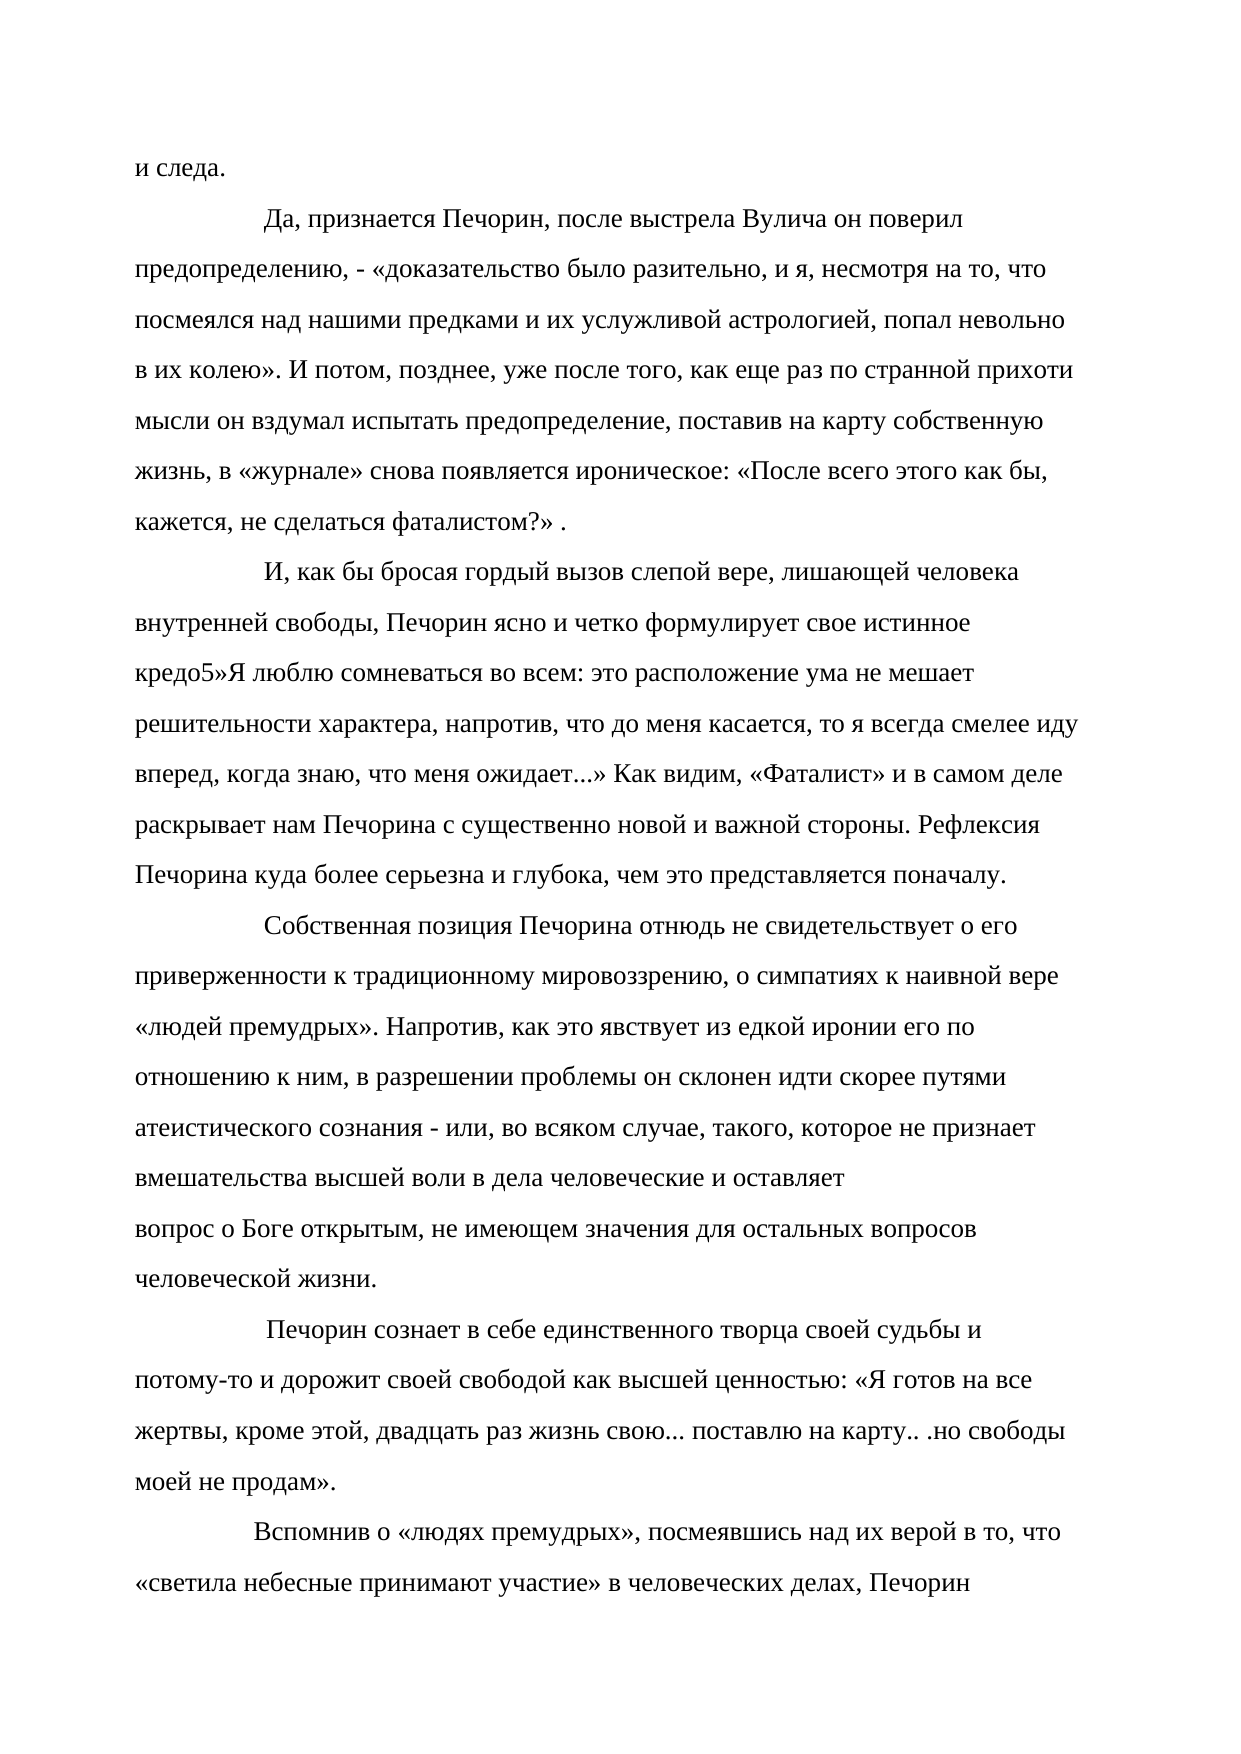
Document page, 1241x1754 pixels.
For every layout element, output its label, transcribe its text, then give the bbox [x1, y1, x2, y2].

text вопрос о Боге открытым, не имеющем значения для остальных вопросов человеческой жизни. [134, 1197, 1015, 1298]
text Печорин сознает в себе единственного творца своей судьбы и потому-то и дорожит своей свободой как высшей ценностью: «Я готов на все жертвы, кроме этой, двадцать раз жизнь свою... поставлю на карту.. .но свободы моей не продам». [134, 1298, 1080, 1500]
text Собственная позиция Печорина отнюдь не свидетельствует о его приверженности к традиционному мировоззрению, о симпатиях к наивной вере «людей премудрых». Напротив, как это явствует из едкой иронии его по отношению к ним, в разрешении проблемы он склонен идти скорее путями атеистического сознания - или, во всяком случае, такого, которое не признает вмешательства высшей воли в дела человеческие и оставляет [134, 894, 1082, 1197]
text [134, 1500, 1080, 1601]
text И, как бы бросая гордый вызов слепой вере, лишающей человека внутренней свободы, Печорин ясно и четко формулирует свое истинное кредо5»Я люблю сомневаться во всем: это расположение ума не мешает решительности характера, напротив, что до меня касается, то я всегда смелее иду вперед, когда знаю, что меня ожидает...» Как видим, «Фаталист» и в самом деле раскрывает нам Печорина с существенно новой и важной стороны. Рефлексия Печорина куда более серьезна и глубока, чем это представляется поначалу. [134, 540, 1082, 894]
text Да, признается Печорин, после выстрела Вулича он поверил предопределению, - «доказательство было разительно, и я, несмотря на то, что посмеялся над нашими предками и их услужливой астрологией, попал невольно в их колею». И потом, позднее, уже после того, как еще раз по странной прихоти мысли он вздумал испытать предопределение, поставив на карту собственную жизнь, в «журнале» снова появляется ироническое: «После всего этого как бы, кажется, не сделаться фаталистом?» . [134, 187, 1082, 540]
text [134, 136, 1082, 187]
